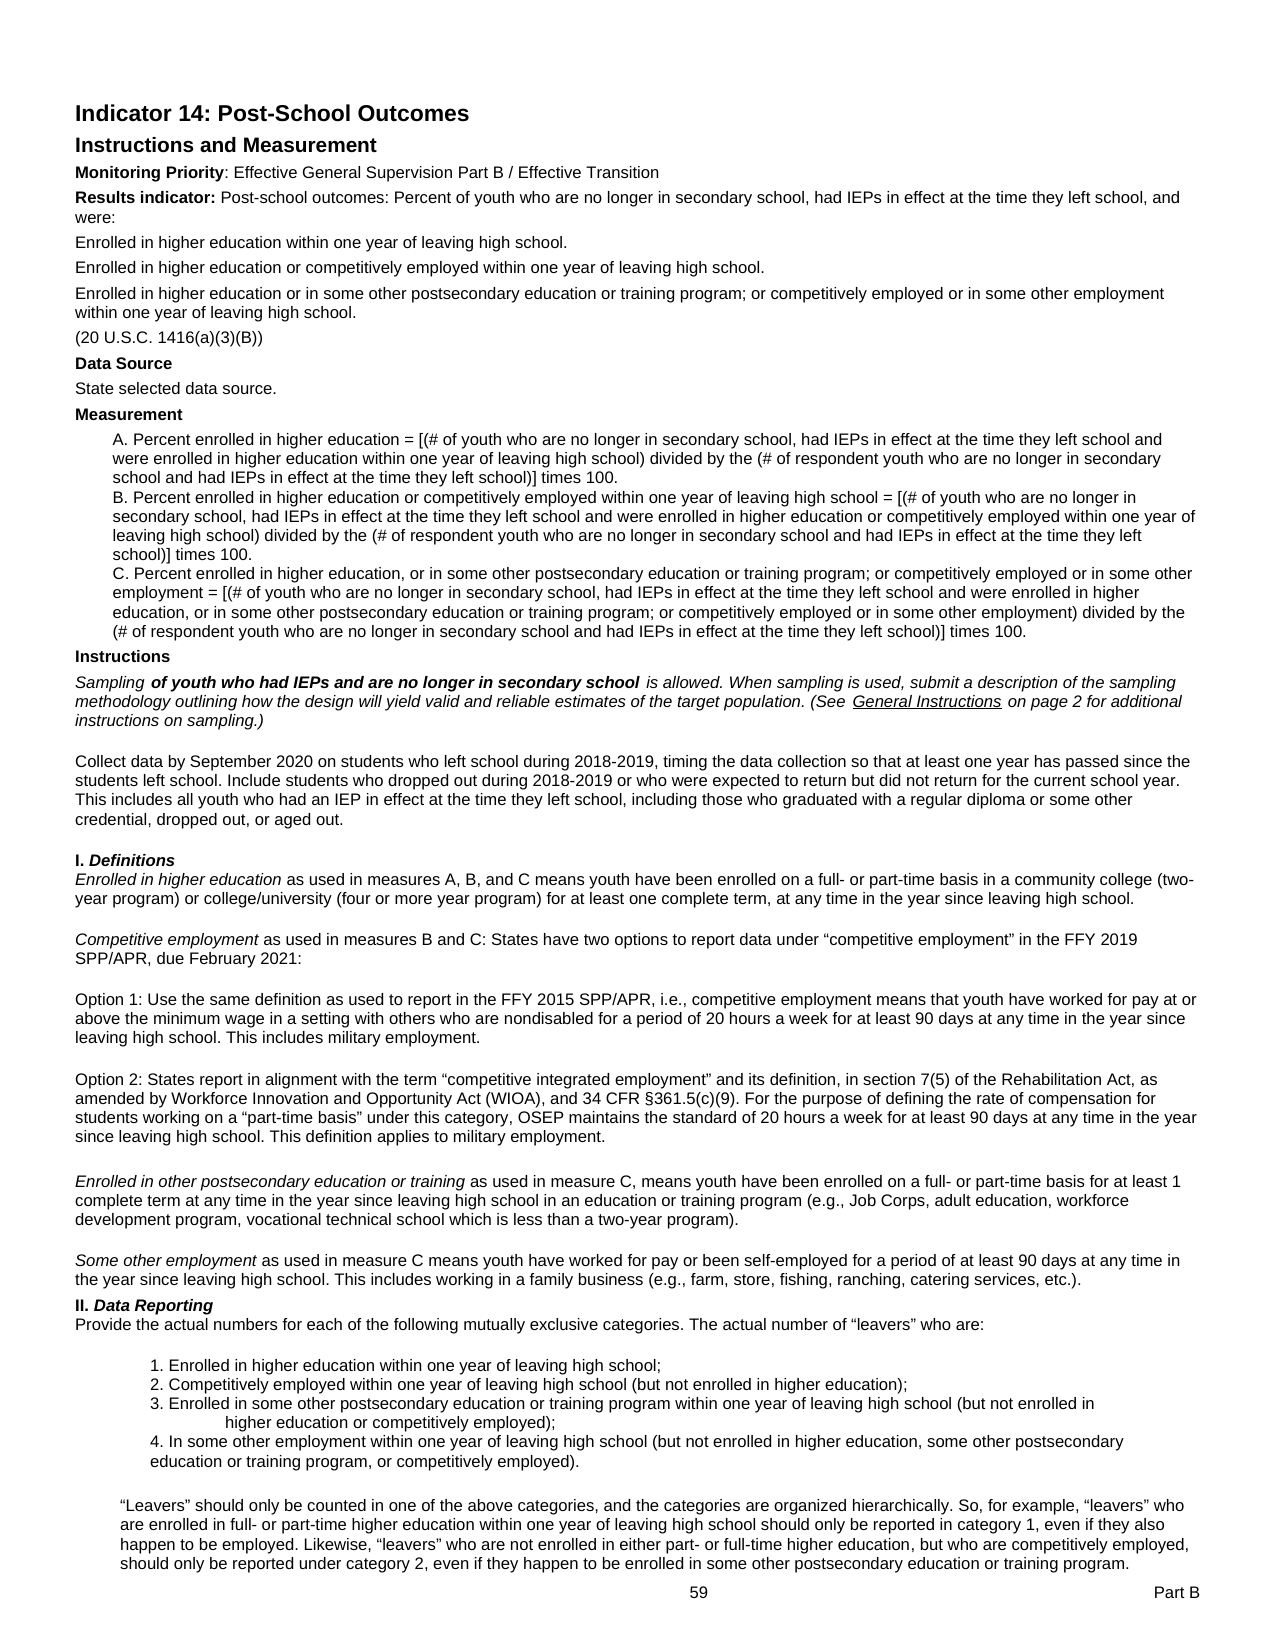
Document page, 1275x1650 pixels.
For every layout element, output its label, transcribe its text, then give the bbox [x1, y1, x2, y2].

text Collect data by September 2020 on students who left school during 2018-2019, timing the data collection so that at least one year has passed since the students left school. Include students who dropped out during 2018-2019 or who were expected to return but did not return for the current school year. This includes all youth who had an IEP in effect at the time they left school, including those who graduated with a regular diploma or some other credential, dropped out, or aged out. [75, 752, 1200, 828]
text 4. In some other employment within one year of leaving high school (but not enrolled in higher education, some other postsecondary education or training program, or competitively employed). [120, 1432, 1200, 1471]
subtitle Indicator 14: Post-School Outcomes [75, 100, 1200, 126]
text I. Definitions [75, 850, 1200, 869]
text Option 1: Use the same definition as used to report in the FFY 2015 SPP/APR, i.e., competitive employment means that youth have worked for pay at or above the minimum wage in a setting with others who are nondisabled for a period of 20 hours a week for at least 90 days at any time in the year since leaving high school. This includes military employment. [75, 990, 1200, 1047]
text Option 2: States report in alignment with the term “competitive integrated employment” and its definition, in section 7(5) of the Rehabilitation Act, as amended by Workforce Innovation and Opportunity Act (WIOA), and 34 CFR §361.5(c)(9). For the purpose of defining the rate of compensation for students working on a “part-time basis” under this category, OSEP maintains the standard of 20 hours a week for at least 90 days at any time in the year since leaving high school. This definition applies to military employment. [75, 1069, 1200, 1146]
text Instructions [75, 647, 1200, 666]
text (20 U.S.C. 1416(a)(3)(B)) [75, 328, 1200, 347]
text Measurement [75, 404, 1200, 424]
text Results indicator: Post-school outcomes: Percent of youth who are no longer in secondary school, had IEPs in effect at the time they left school, and were: [75, 188, 1200, 227]
text 3. Enrolled in some other postsecondary education or training program within one year of leaving high school (but not enrolled in higher education or competitively employed); [120, 1394, 1200, 1432]
text Some other employment as used in measure C means youth have worked for pay or been self-employed for a period of at least 90 days at any time in the year since leaving high school. This includes working in a family business (e.g., farm, store, fishing, ranching, catering services, etc.). [75, 1251, 1200, 1289]
text 2. Competitively employed within one year of leaving high school (but not enrolled in higher education); [120, 1375, 1200, 1394]
text Enrolled in other postsecondary education or training as used in measure C, means youth have been enrolled on a full- or part-time basis for at least 1 complete term at any time in the year since leaving high school in an education or training program (e.g., Job Corps, adult education, workforce development program, vocational technical school which is less than a two-year program). [75, 1171, 1200, 1229]
text Competitive employment as used in measures B and C: States have two options to report data under “competitive employment” in the FFY 2019 SPP/APR, due February 2021: [75, 930, 1200, 968]
text Enrolled in higher education or in some other postsecondary education or training program; or competitively employed or in some other employment within one year of leaving high school. [75, 284, 1200, 322]
text A. Percent enrolled in higher education = [(# of youth who are no longer in secondary school, had IEPs in effect at the time they left school and were enrolled in higher education within one year of leaving high school) divided by the (# of respondent youth who are no longer in secondary school and had IEPs in effect at the time they left school)] times 100. [112, 430, 1200, 487]
text Monitoring Priority: Effective General Supervision Part B / Effective Transition [75, 163, 1200, 182]
text Sampling of youth who had IEPs and are no longer in secondary school is allowed. When sampling is used, submit a description of the sampling methodology outlining how the design will yield valid and reliable estimates of the target population. (See General Instructions on page 2 for additional instructions on sampling.) [75, 672, 1200, 730]
text “Leavers” should only be counted in one of the above categories, and the categories are organized hierarchically. So, for example, “leavers” who are enrolled in full- or part-time higher education within one year of leaving high school should only be reported in category 1, even if they also happen to be employed. Likewise, “leavers” who are not enrolled in either part- or full-time higher education, but who are competitively employed, should only be reported under category 2, even if they happen to be enrolled in some other postsecondary education or training program. [120, 1496, 1200, 1573]
text Enrolled in higher education within one year of leaving high school. [75, 233, 1200, 252]
text 1. Enrolled in higher education within one year of leaving high school; [120, 1356, 1200, 1375]
text Enrolled in higher education as used in measures A, B, and C means youth have been enrolled on a full- or part-time basis in a community college (two-year program) or college/university (four or more year program) for at least one complete term, at any time in the year since leaving high school. [75, 869, 1200, 908]
text Instructions and Measurement [75, 133, 1200, 157]
text II. Data Reporting [75, 1295, 1200, 1314]
text B. Percent enrolled in higher education or competitively employed within one year of leaving high school = [(# of youth who are no longer in secondary school, had IEPs in effect at the time they left school and were enrolled in higher education or competitively employed within one year of leaving high school) divided by the (# of respondent youth who are no longer in secondary school and had IEPs in effect at the time they left school)] times 100. [112, 487, 1200, 564]
text Data Source [75, 354, 1200, 373]
text C. Percent enrolled in higher education, or in some other postsecondary education or training program; or competitively employed or in some other employment = [(# of youth who are no longer in secondary school, had IEPs in effect at the time they left school and were enrolled in higher education, or in some other postsecondary education or training program; or competitively employed or in some other employment) divided by the (# of respondent youth who are no longer in secondary school and had IEPs in effect at the time they left school)] times 100. [112, 564, 1200, 641]
text State selected data source. [75, 379, 1200, 398]
text Enrolled in higher education or competitively employed within one year of leaving high school. [75, 258, 1200, 277]
text Provide the actual numbers for each of the following mutually exclusive categories. The actual number of “leavers” who are: [75, 1314, 1200, 1334]
